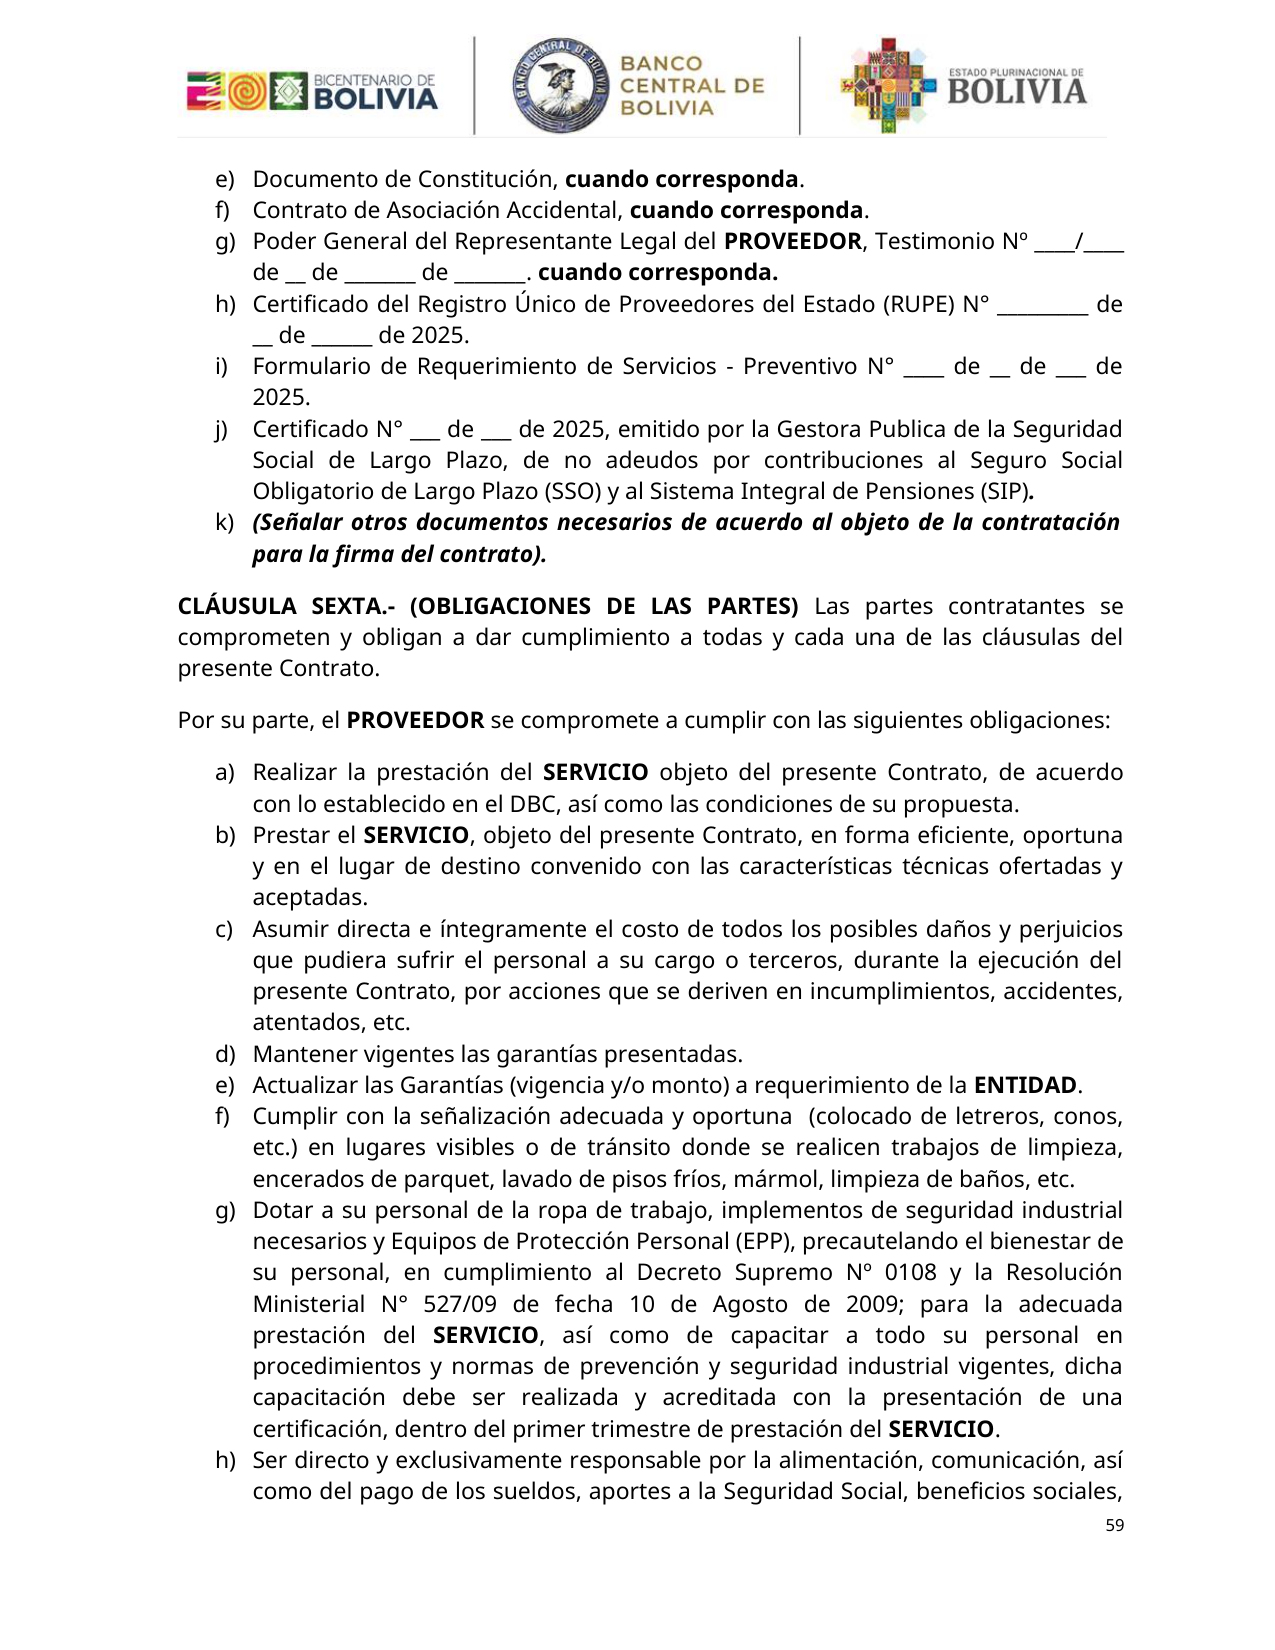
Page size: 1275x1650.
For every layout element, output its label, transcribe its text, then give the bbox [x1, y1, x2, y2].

list Certificado N° ___ de ___ de 2025, emitido por la Gestora Publica de la Seguridad Social de Largo Plazo, de no adeudos por contribuciones al Seguro Social Obligatorio de Largo Plazo (SSO) y al Sistema Integral de Pensiones (SIP). [215, 412, 1124, 506]
list Realizar la prestación del SERVICIO objeto del presente Contrato, de acuerdo con lo establecido en el DBC, así como las condiciones de su propuesta. [215, 756, 1124, 819]
list Poder General del Representante Legal del PROVEEDOR, Testimonio Nº ____/____ de __ de _______ de _______. cuando corresponda. [215, 225, 1124, 287]
list Contrato de Asociación Accidental, cuando corresponda. [215, 194, 1124, 225]
list Asumir directa e íntegramente el costo de todos los posibles daños y perjuicios que pudiera sufrir el personal a su cargo o terceros, durante la ejecución del presente Contrato, por acciones que se deriven en incumplimientos, accidentes, atentados, etc. [215, 912, 1124, 1037]
list Documento de Constitución, cuando corresponda. [215, 162, 1124, 194]
list Certificado del Registro Único de Proveedores del Estado (RUPE) N° _________ de __ de ______ de 2025. [215, 287, 1124, 350]
picture [177, 34, 1107, 138]
list Actualizar las Garantías (vigencia y/o monto) a requerimiento de la ENTIDAD. [215, 1069, 1124, 1100]
text Por su parte, el PROVEEDOR se compromete a cumplir con las siguientes obligaciones: [177, 704, 1124, 735]
text CLÁUSULA SEXTA.- (OBLIGACIONES DE LAS PARTES) Las partes contratantes se comprometen y obligan a dar cumplimiento a todas y cada una de las cláusulas del presente Contrato. [177, 589, 1124, 683]
list Mantener vigentes las garantías presentadas. [215, 1037, 1124, 1069]
list (Señalar otros documentos necesarios de acuerdo al objeto de la contratación para la firma del contrato). [215, 506, 1124, 569]
list Formulario de Requerimiento de Servicios - Preventivo N° ____ de __ de ___ de 2025. [215, 350, 1124, 412]
list Prestar el SERVICIO, objeto del presente Contrato, en forma eficiente, oportuna y en el lugar de destino convenido con las características técnicas ofertadas y aceptadas. [215, 819, 1124, 912]
list Cumplir con la señalización adecuada y oportuna (colocado de letreros, conos, etc.) en lugares visibles o de tránsito donde se realicen trabajos de limpieza, encerados de parquet, lavado de pisos fríos, mármol, limpieza de baños, etc. [215, 1100, 1124, 1194]
list Dotar a su personal de la ropa de trabajo, implementos de seguridad industrial necesarios y Equipos de Protección Personal (EPP), precautelando el bienestar de su personal, en cumplimiento al Decreto Supremo Nº 0108 y la Resolución Ministerial N° 527/09 de fecha 10 de Agosto de 2009; para la adecuada prestación del SERVICIO, así como de capacitar a todo su personal en procedimientos y normas de prevención y seguridad industrial vigentes, dicha capacitación debe ser realizada y acreditada con la presentación de una certificación, dentro del primer trimestre de prestación del SERVICIO. [215, 1194, 1124, 1444]
